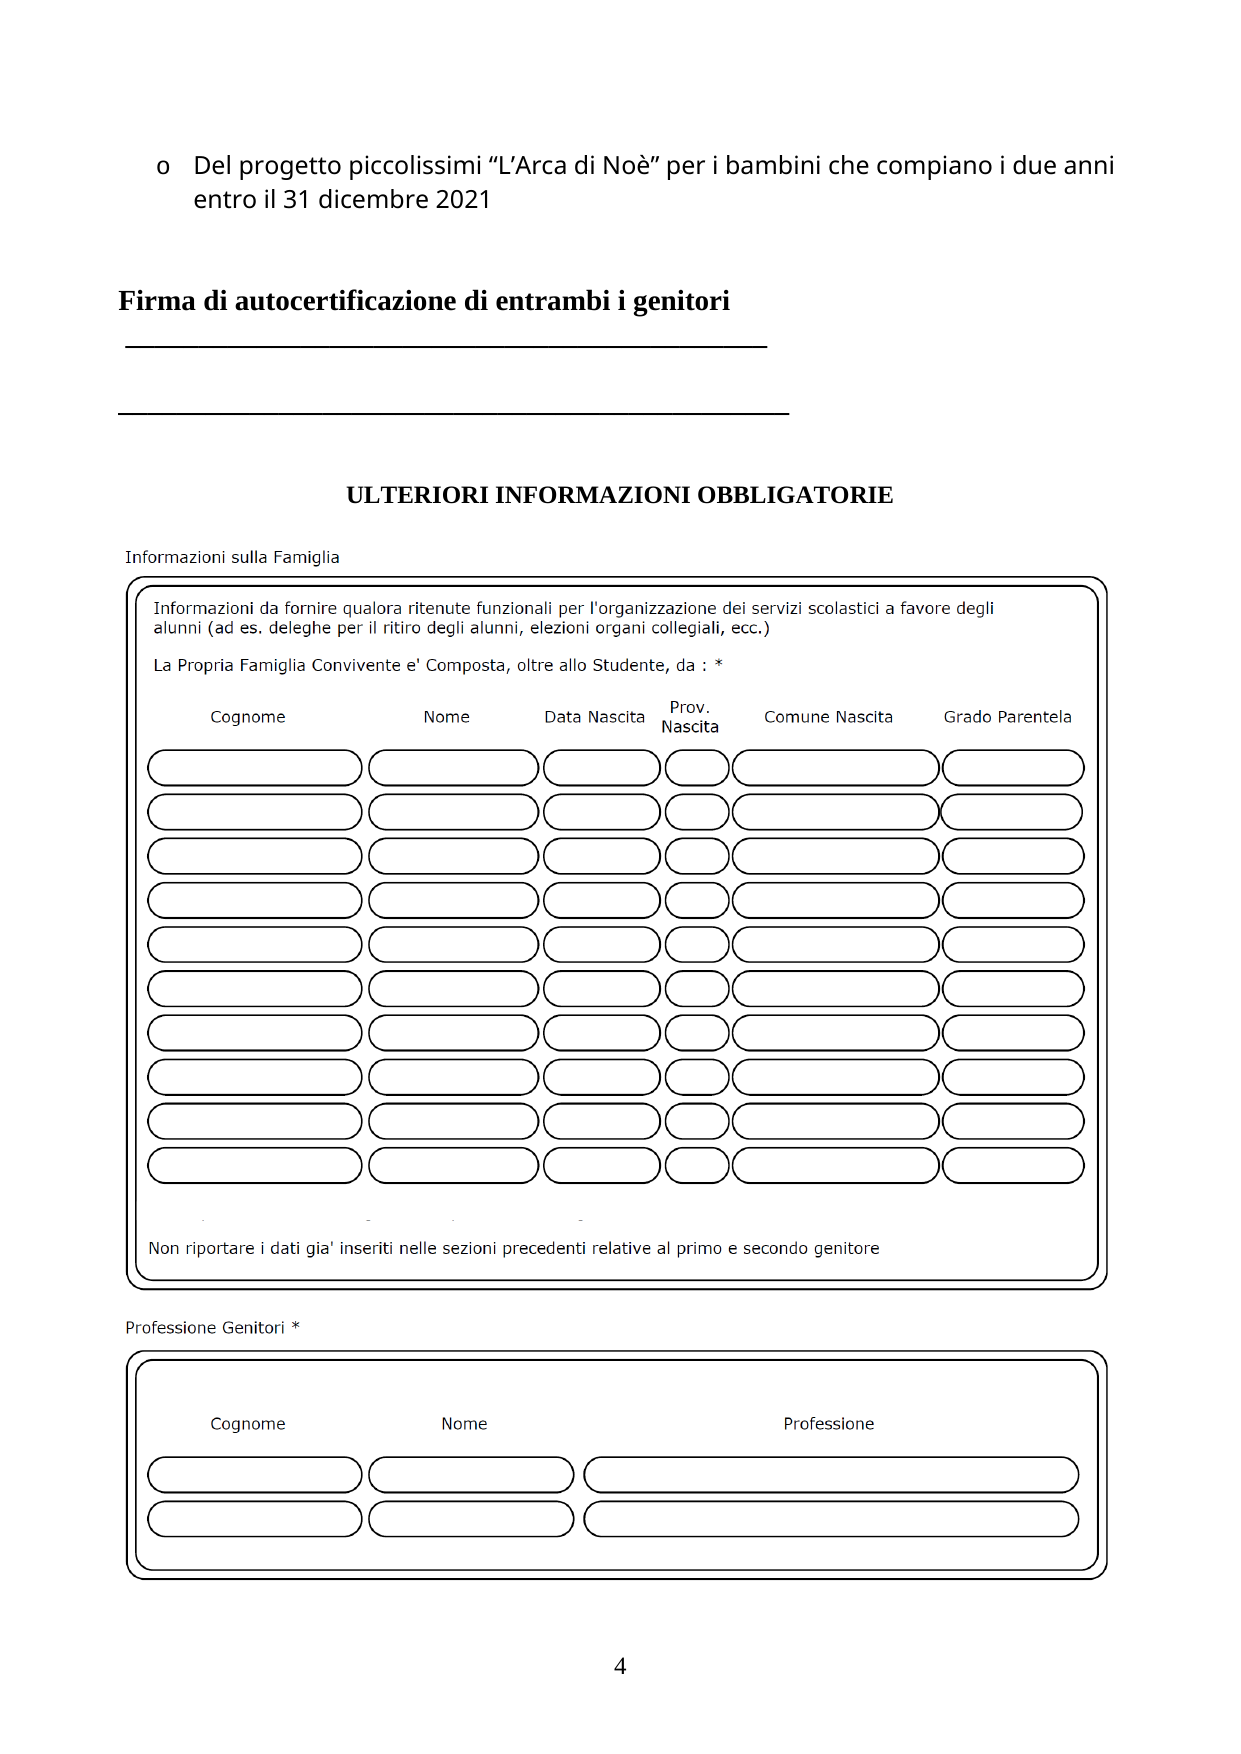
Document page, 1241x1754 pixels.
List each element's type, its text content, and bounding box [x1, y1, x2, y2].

text ______________________________________________ [118, 384, 1122, 418]
text ULTERIORI INFORMAZIONI OBBLIGATORIE [118, 480, 1122, 509]
text Firma di autocertificazione di entrambi i genitori [118, 283, 1122, 317]
text ____________________________________________ [118, 317, 1122, 351]
list Del progetto piccolissimi “L’Arca di Noè” per i bambini che compiano i due anni entro il 31 dicembre 2021 [156, 148, 1122, 216]
